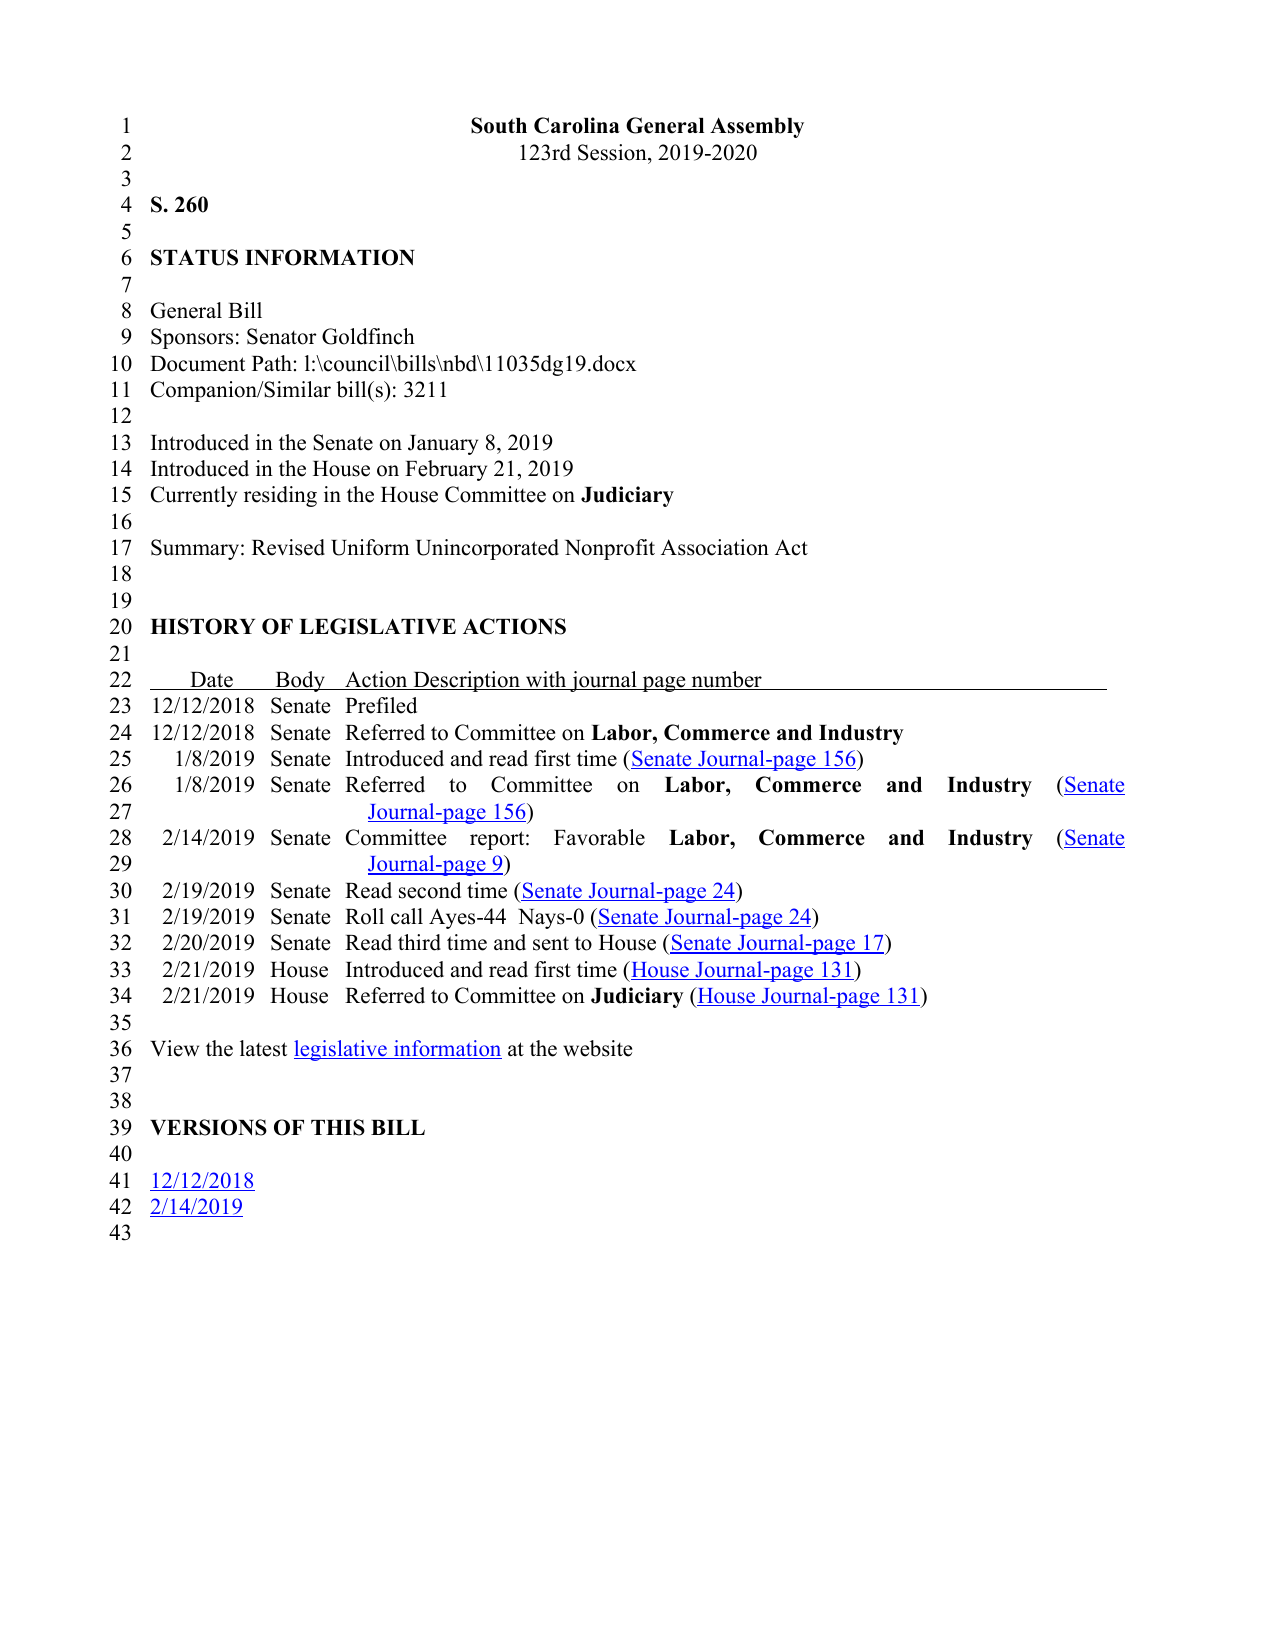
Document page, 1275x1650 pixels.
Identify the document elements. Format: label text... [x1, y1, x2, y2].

text S. 260 [150, 192, 1125, 218]
text 1/8/2019 Senate Introduced and read first time (Senate Journal-page 156) [150, 745, 1125, 771]
text South Carolina General Assembly [150, 112, 1125, 139]
text Summary: Revised Uniform Unincorporated Nonprofit Association Act [150, 534, 1125, 561]
text VERSIONS OF THIS BILL [150, 1114, 1125, 1140]
text 1/8/2019 Senate Referred to Committee on Labor, Commerce and Industry (Senate Journal-page 156) [150, 771, 1125, 824]
text 2/21/2019 House Referred to Committee on Judiciary (House Journal-page 131) [150, 982, 1125, 1008]
text 2/21/2019 House Introduced and read first time (House Journal-page 131) [150, 956, 1125, 982]
text Introduced in the House on February 21, 2019 [150, 455, 1125, 481]
text 2/14/2019 Senate Committee report: Favorable Labor, Commerce and Industry (Senate Journal-page 9) [150, 824, 1125, 877]
text Document Path: l:\council\bills\nbd\11035dg19.docx [150, 350, 1125, 376]
text 2/19/2019 Senate Read second time (Senate Journal-page 24) [150, 877, 1125, 903]
text 12/12/2018 Senate Referred to Committee on Labor, Commerce and Industry [150, 719, 1125, 745]
text Sponsors: Senator Goldfinch [150, 323, 1125, 350]
text Currently residing in the House Committee on Judiciary [150, 481, 1125, 508]
text Date Body Action Description with journal page number [150, 666, 1125, 692]
text General Bill [150, 297, 1125, 323]
text 2/20/2019 Senate Read third time and sent to House (Senate Journal-page 17) [150, 929, 1125, 956]
text View the latest legislative information at the website [150, 1035, 1125, 1061]
text HISTORY OF LEGISLATIVE ACTIONS [150, 613, 1125, 639]
text 123rd Session, 2019-2020 [150, 139, 1125, 165]
text STATUS INFORMATION [150, 244, 1125, 271]
text 2/14/2019 [150, 1193, 1125, 1219]
text 2/19/2019 Senate Roll call Ayes-44 Nays-0 (Senate Journal-page 24) [150, 903, 1125, 929]
text 12/12/2018 Senate Prefiled [150, 692, 1125, 719]
text Companion/Similar bill(s): 3211 [150, 376, 1125, 402]
text 12/12/2018 [150, 1167, 1125, 1193]
text Introduced in the Senate on January 8, 2019 [150, 429, 1125, 455]
